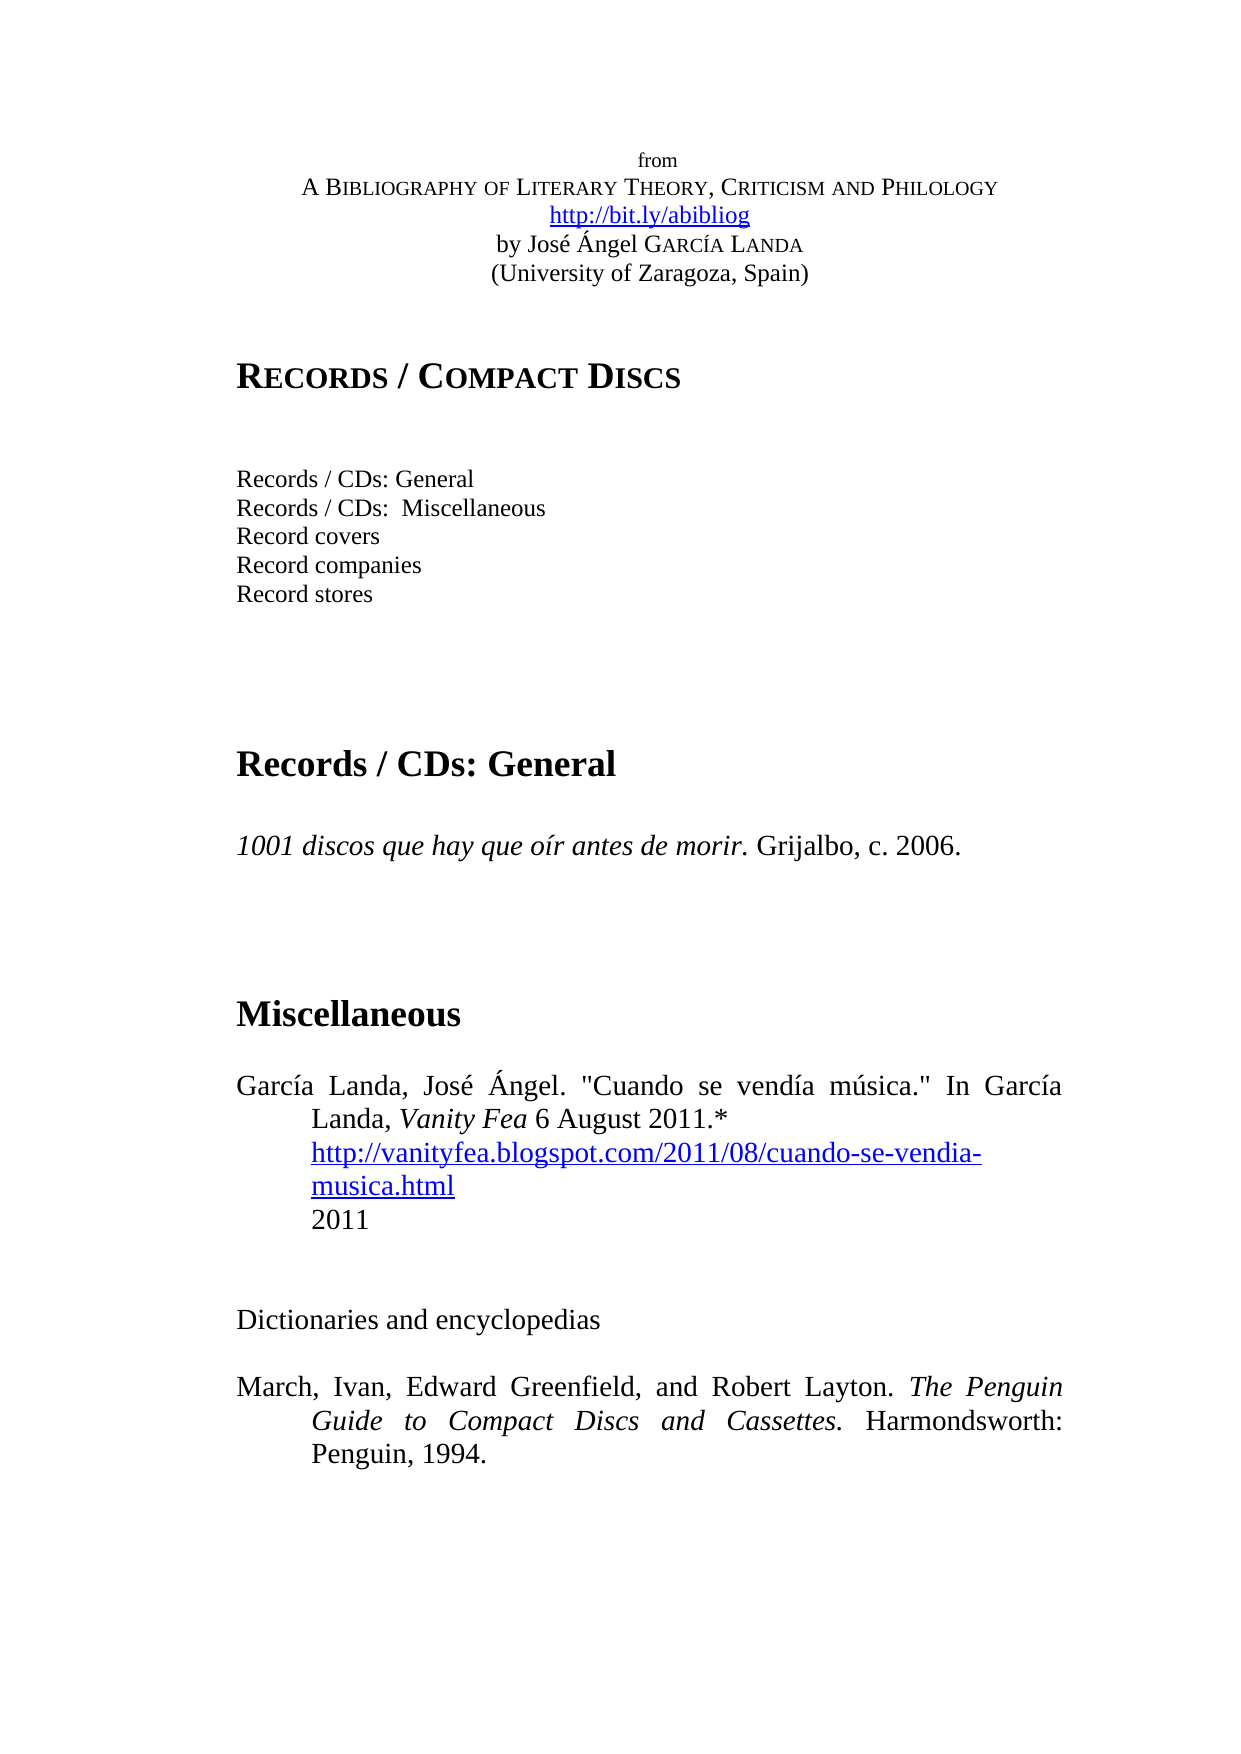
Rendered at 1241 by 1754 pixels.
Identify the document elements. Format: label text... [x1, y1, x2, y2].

text A Bibliography of Literary Theory, Criticism and Philology [236, 172, 1063, 200]
text 2011 [236, 1202, 1063, 1235]
text García Landa, José Ángel. "Cuando se vendía música." In García Landa, Vanity Fea 6 August 2011.* [236, 1068, 1063, 1135]
text 1001 discos que hay que oír antes de morir. Grijalbo, c. 2006. [236, 828, 1063, 862]
text Dictionaries and encyclopedias [236, 1302, 1063, 1336]
text (University of Zaragoza, Spain) [236, 258, 1063, 287]
text http://bit.ly/abibliog [236, 200, 1063, 229]
subtitle Records / Compact Discs [236, 354, 1063, 397]
text by José Ángel García Landa [236, 229, 1063, 258]
text Record companies [236, 550, 1063, 579]
text Records / CDs: Miscellaneous [236, 493, 1063, 521]
text Records / CDs: General [236, 464, 1063, 493]
text March, Ivan, Edward Greenfield, and Robert Layton. The Penguin Guide to Compact Discs and Cassettes. Harmondsworth: Penguin, 1994. [236, 1369, 1063, 1470]
text http://vanityfea.blogspot.com/2011/08/cuando-se-vendia-musica.html [236, 1135, 1063, 1202]
subtitle Records / CDs: General [236, 742, 1063, 785]
subtitle Miscellaneous [236, 991, 1063, 1034]
text from [236, 148, 1063, 172]
text Record stores [236, 579, 1063, 608]
text Record covers [236, 521, 1063, 550]
